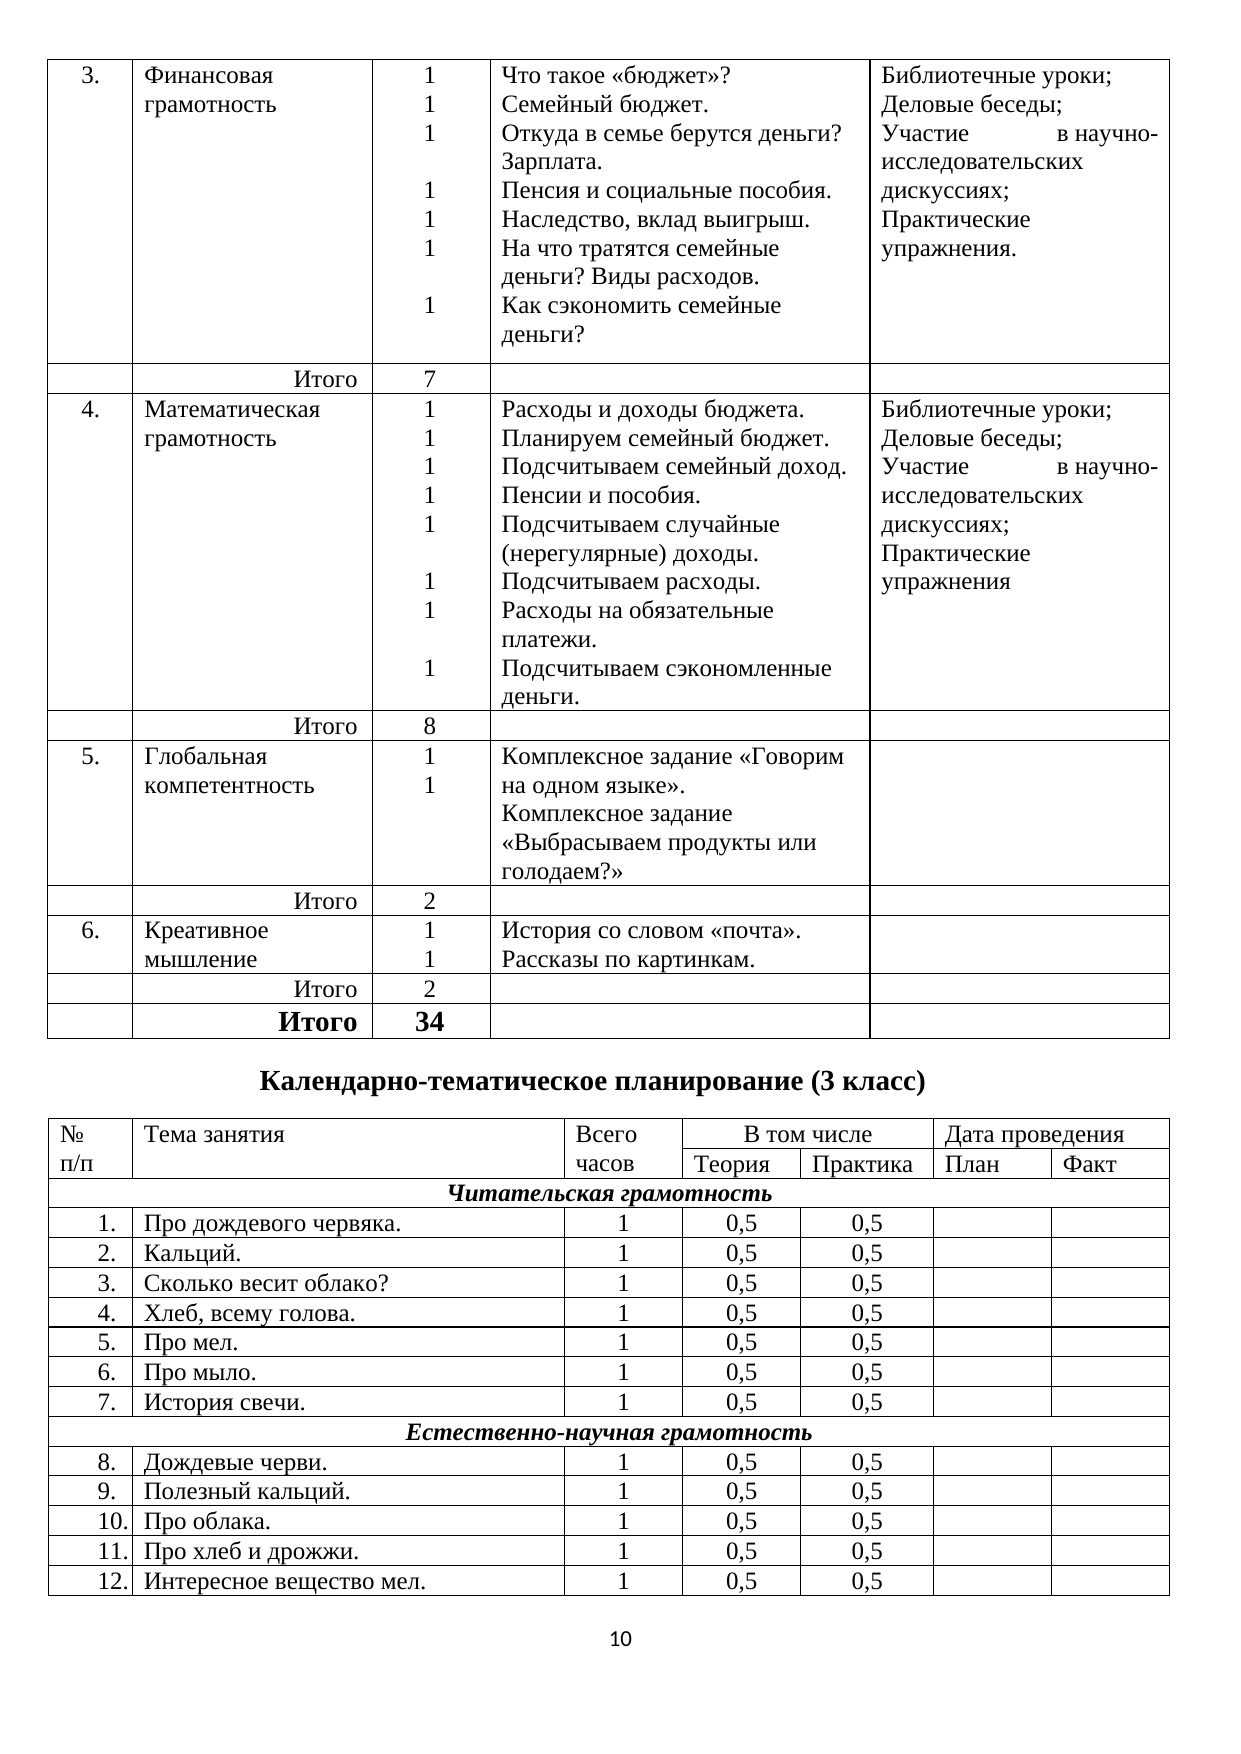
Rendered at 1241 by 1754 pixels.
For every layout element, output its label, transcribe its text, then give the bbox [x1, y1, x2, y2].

table_cell [491, 974, 869, 1003]
table_cell 1 [565, 1476, 682, 1505]
table_cell Расходы и доходы бюджета. Планируем семейный бюджет. Подсчитываем семейный доход. Пенсии и пособия. Подсчитываем случайные (нерегулярные) доходы. Подсчитываем расходы. Расходы на обязательные платежи. Подсчитываем сэкономленные деньги. [491, 394, 869, 710]
table_header Тема занятия [133, 1119, 564, 1177]
table_cell Про облака. [133, 1506, 564, 1535]
table_cell 1 [565, 1208, 682, 1237]
table_cell Про хлеб и дрожжи. [133, 1536, 564, 1565]
table_cell 1 [565, 1268, 682, 1297]
table_cell [934, 1298, 1051, 1326]
table_cell 1 1 [373, 741, 490, 885]
table_cell 2 [373, 886, 490, 914]
table_header № п/п [49, 1119, 132, 1177]
table_cell [49, 1238, 132, 1267]
table_cell [871, 974, 881, 1003]
table_cell 0,5 [801, 1208, 933, 1237]
table_cell Итого [133, 711, 372, 740]
table_cell История свечи. [133, 1387, 564, 1416]
table_cell [934, 1357, 1051, 1386]
table_cell Что такое «бюджет»? Семейный бюджет. Откуда в семье берутся деньги? Зарплата. Пенсия и социальные пособия. Наследство, вклад выигрыш. На что тратятся семейные деньги? Виды расходов. Как сэкономить семейные деньги? [491, 60, 869, 363]
table_cell 0,5 [801, 1298, 933, 1326]
table_cell Полезный кальций. [133, 1476, 564, 1505]
table_cell [48, 364, 132, 393]
table_cell [49, 1357, 132, 1386]
table_cell [1052, 1268, 1169, 1297]
table_cell 7 [373, 364, 490, 393]
table_cell 34 [373, 1004, 490, 1037]
table_cell 1 [565, 1357, 682, 1386]
table_cell 0,5 [683, 1208, 800, 1237]
table_cell Итого [133, 364, 372, 393]
table_cell 1 [565, 1506, 682, 1535]
table_cell 1 [565, 1328, 682, 1356]
table_cell Библиотечные уроки; Деловые беседы; Участие в научно-исследовательских дискуссиях; Практические упражнения. [871, 60, 1169, 363]
table_cell 6. [48, 916, 132, 973]
table_cell 1 [565, 1238, 682, 1267]
table_cell 3. [48, 60, 132, 363]
table_cell [49, 1447, 132, 1475]
table_cell [871, 886, 881, 914]
table_cell 0,5 [683, 1447, 800, 1475]
table_cell 2 [373, 974, 490, 1003]
table_cell 1 1 1 1 1 1 1 1 [373, 394, 490, 710]
table_cell 4. [48, 394, 132, 710]
table_cell План [934, 1149, 1051, 1177]
table_cell Про дождевого червяка. [133, 1208, 564, 1237]
table_cell [49, 1387, 132, 1416]
table_cell 1 [565, 1566, 682, 1594]
table_cell 0,5 [683, 1566, 800, 1594]
table_cell [491, 711, 869, 740]
table_cell [871, 711, 881, 740]
table_cell [49, 1208, 132, 1237]
table_cell Итого [133, 974, 372, 1003]
table_cell [871, 741, 1169, 885]
table_cell 1 [565, 1387, 682, 1416]
table_cell 1 1 [373, 916, 490, 973]
table_cell Итого [133, 1004, 372, 1037]
table_cell [871, 1004, 1169, 1037]
table_cell 0,5 [683, 1268, 800, 1297]
table_cell 0,5 [801, 1566, 933, 1594]
table_cell [49, 1566, 132, 1594]
table_cell История со словом «почта». Рассказы по картинкам. [491, 916, 869, 973]
table_cell [871, 364, 881, 393]
table_cell [48, 1004, 132, 1037]
table_cell 0,5 [801, 1387, 933, 1416]
table_cell 1 1 1 1 1 1 1 [373, 60, 490, 363]
table_cell [934, 1208, 1051, 1237]
table_cell [48, 886, 132, 914]
table_cell [934, 1476, 1051, 1505]
table_cell [491, 364, 869, 393]
table_cell Практика [801, 1149, 933, 1177]
table_cell [934, 1328, 1051, 1356]
table_cell [1158, 974, 1169, 1003]
table_cell [49, 1298, 132, 1326]
table_cell 0,5 [683, 1506, 800, 1535]
table_cell [1052, 1357, 1169, 1386]
table_cell Библиотечные уроки; Деловые беседы; Участие в научно-исследовательских дискуссиях; Практические упражнения [871, 394, 1169, 710]
table_cell 0,5 [683, 1238, 800, 1267]
table_cell 0,5 [801, 1536, 933, 1565]
table_cell [934, 1238, 1051, 1267]
table_cell 8 [373, 711, 490, 740]
table_cell [1052, 1566, 1169, 1594]
table_cell Дождевые черви. [133, 1447, 564, 1475]
table_cell [491, 1004, 869, 1037]
table_cell [934, 1268, 1051, 1297]
text Календарно-тематическое планирование (3 класс) [59, 1063, 1126, 1097]
table_cell 0,5 [683, 1298, 800, 1326]
table_cell [934, 1536, 1051, 1565]
table_cell [1052, 1447, 1169, 1475]
table_cell Хлеб, всему голова. [133, 1298, 564, 1326]
table_cell Сколько весит облако? [133, 1268, 564, 1297]
table_cell 0,5 [801, 1447, 933, 1475]
table_cell Читательская грамотность [49, 1179, 1169, 1207]
table_header Дата проведения [934, 1119, 1169, 1148]
table_cell Про мел. [133, 1328, 564, 1356]
table_cell 0,5 [801, 1268, 933, 1297]
table_cell [1158, 886, 1169, 914]
table_cell Интересное вещество мел. [133, 1566, 564, 1594]
table_cell [49, 1536, 132, 1565]
table_cell 0,5 [683, 1387, 800, 1416]
table_cell Глобальная компетентность [133, 741, 372, 885]
table_cell 1 [565, 1536, 682, 1565]
table_cell 0,5 [801, 1506, 933, 1535]
table_cell [1052, 1506, 1169, 1535]
table_cell Математическая грамотность [133, 394, 372, 710]
table_cell [48, 974, 132, 1003]
table_cell [49, 1328, 132, 1356]
table_cell [934, 1447, 1051, 1475]
table_cell [1052, 1328, 1169, 1356]
table_cell Теория [683, 1149, 800, 1177]
table_cell [49, 1268, 132, 1297]
table_cell [934, 1387, 1051, 1416]
table_cell [1052, 1208, 1169, 1237]
table_cell 0,5 [683, 1476, 800, 1505]
table_cell [1052, 1238, 1169, 1267]
table_cell 0,5 [801, 1357, 933, 1386]
table_cell Естественно-научная грамотность [49, 1417, 1169, 1446]
table_cell 0,5 [683, 1328, 800, 1356]
table_cell [934, 1566, 1051, 1594]
table_cell Креативное мышление [133, 916, 372, 973]
table_cell Финансовая грамотность [133, 60, 372, 363]
table_cell Про мыло. [133, 1357, 564, 1386]
table_cell [934, 1506, 1051, 1535]
table_cell Итого [133, 886, 372, 914]
table_cell [1052, 1298, 1169, 1326]
table_cell 5. [48, 741, 132, 885]
table_cell Факт [1052, 1149, 1169, 1177]
table_cell [49, 1476, 132, 1505]
table_cell 0,5 [801, 1328, 933, 1356]
table_cell [49, 1506, 132, 1535]
table_cell 1 [565, 1447, 682, 1475]
table_header В том числе [683, 1119, 933, 1148]
table_cell 1 [565, 1298, 682, 1326]
table_cell 0,5 [683, 1357, 800, 1386]
table_cell Кальций. [133, 1238, 564, 1267]
table_cell [1052, 1476, 1169, 1505]
table_cell Комплексное задание «Говорим на одном языке». Комплексное задание «Выбрасываем продукты или голодаем?» [491, 741, 869, 885]
table_cell 0,5 [683, 1536, 800, 1565]
table_cell [1158, 364, 1169, 393]
table_cell 0,5 [801, 1476, 933, 1505]
table_cell [491, 886, 869, 914]
table_cell [48, 711, 132, 740]
table_cell 0,5 [801, 1238, 933, 1267]
table_header Всего часов [565, 1119, 682, 1177]
table_cell [1052, 1387, 1169, 1416]
table_cell [1158, 711, 1169, 740]
table_cell [1052, 1536, 1169, 1565]
table_cell [871, 916, 1169, 973]
